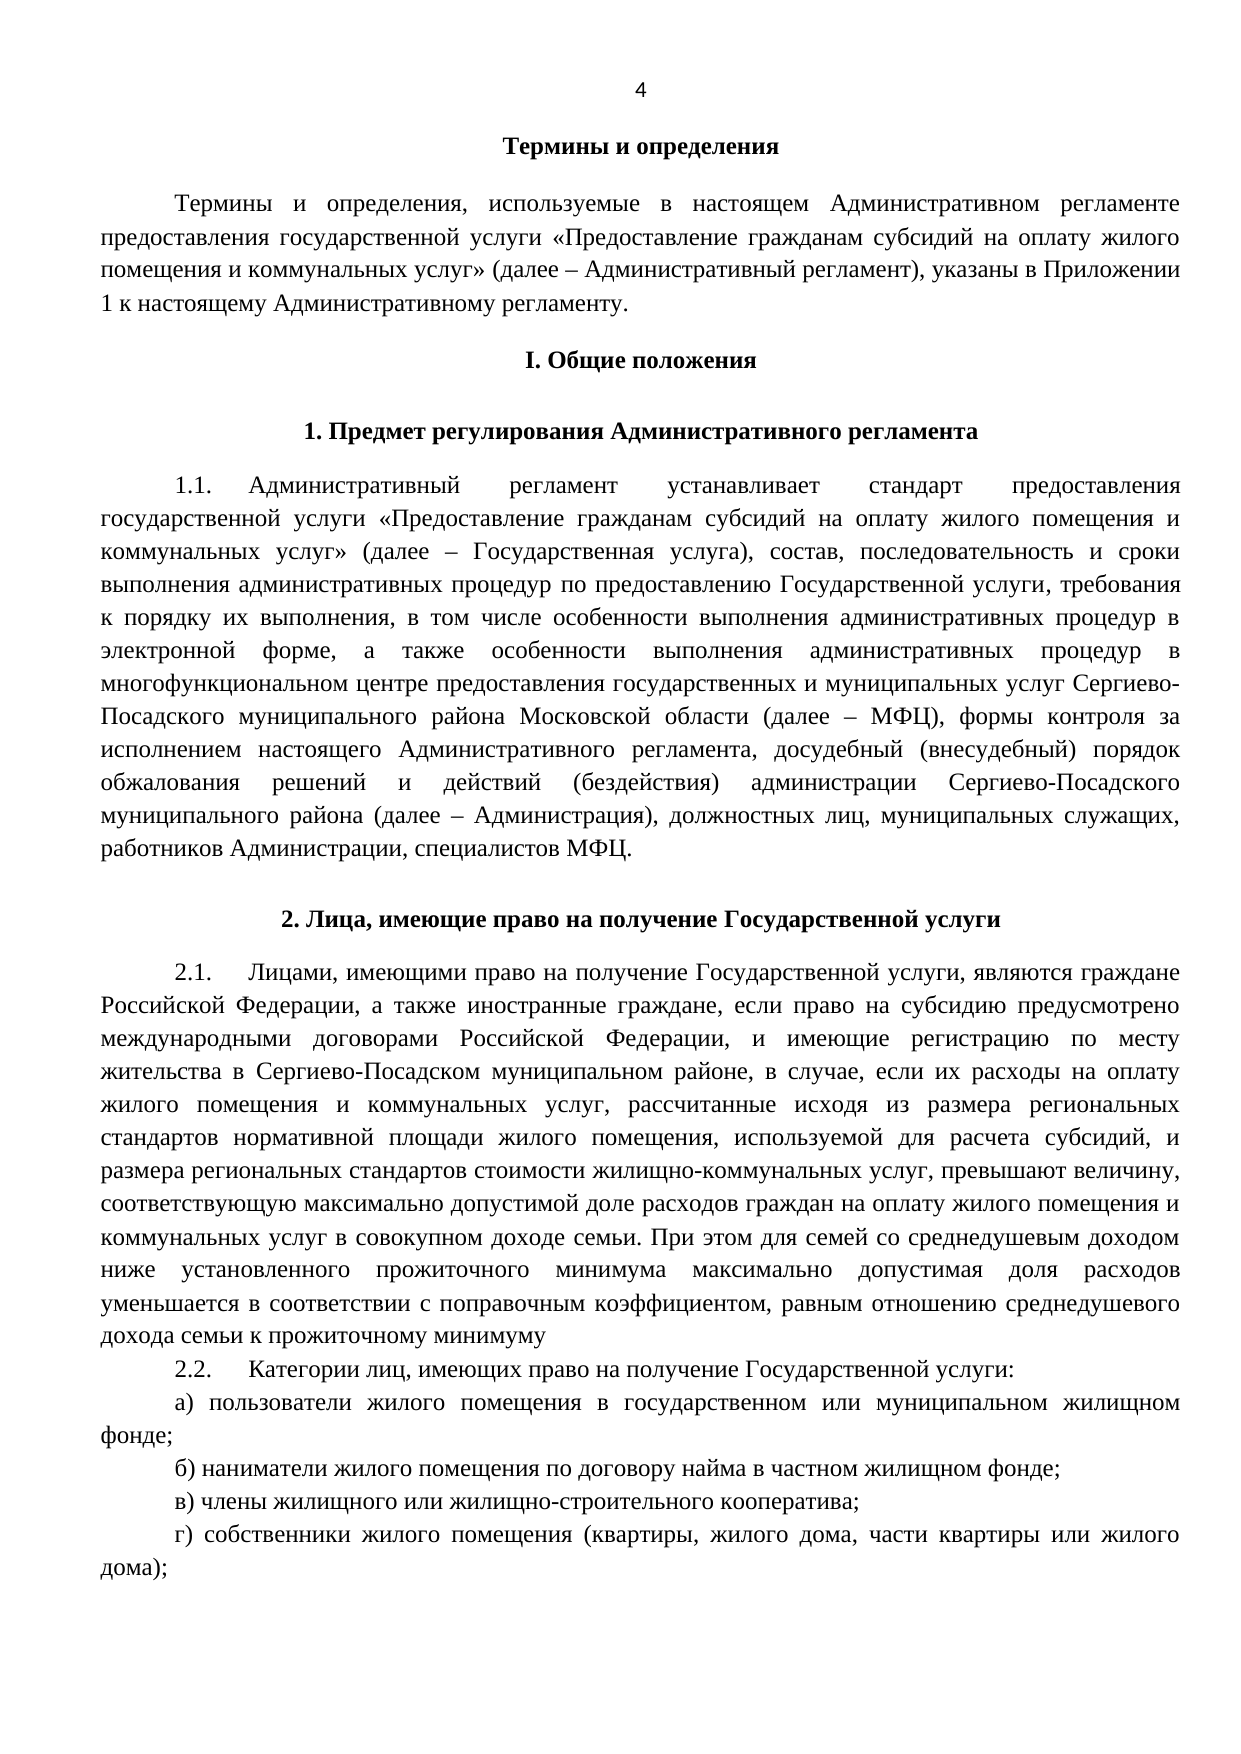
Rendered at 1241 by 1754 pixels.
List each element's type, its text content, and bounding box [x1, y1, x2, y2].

text в) члены жилищного или жилищно-строительного кооператива; [100, 1486, 1181, 1514]
text б) наниматели жилого помещения по договору найма в частном жилищном фонде; [100, 1453, 1181, 1481]
text Категории лиц, имеющих право на получение Государственной услуги: [100, 1354, 1181, 1382]
text г) собственники жилого помещения (квартиры, жилого дома, части квартиры или жилого дома); [100, 1519, 1181, 1581]
text Лицами, имеющими право на получение Государственной услуги, являются граждане Российской Федерации, а также иностранные граждане, если право на субсидию предусмотрено международными договорами Российской Федерации, и имеющие регистрацию по месту жительства в Сергиево-Посадском муниципальном районе, в случае, если их расходы на оплату жилого помещения и коммунальных услуг, рассчитанные исходя из размера региональных стандартов нормативной площади жилого помещения, используемой для расчета субсидий, и размера региональных стандартов стоимости жилищно-коммунальных услуг, превышают величину, соответствующую максимально допустимой доле расходов граждан на оплату жилого помещения и коммунальных услуг в совокупном доходе семьи. При этом для семей со среднедушевым доходом ниже установленного прожиточного минимума максимально допустимая доля расходов уменьшается в соответствии с поправочным коэффициентом, равным отношению среднедушевого дохода семьи к прожиточному минимуму [100, 957, 1181, 1349]
text Термины и определения [100, 131, 1181, 160]
text Термины и определения, используемые в настоящем Административном регламенте предоставления государственной услуги «Предоставление гражданам субсидий на оплату жилого помещения и коммунальных услуг» (далее – Административный регламент), указаны в Приложении 1 к настоящему Административному регламенту. [100, 188, 1181, 316]
text а) пользователи жилого помещения в государственном или муниципальном жилищном фонде; [100, 1387, 1181, 1448]
text Предмет регулирования Административного регламента [100, 416, 1181, 445]
text Лица, имеющие право на получение Государственной услуги [100, 904, 1181, 932]
text I. Общие положения [100, 346, 1181, 374]
text Административный регламент устанавливает стандарт предоставления государственной услуги «Предоставление гражданам субсидий на оплату жилого помещения и коммунальных услуг» (далее – Государственная услуга), состав, последовательность и сроки выполнения административных процедур по предоставлению Государственной услуги, требования к порядку их выполнения, в том числе особенности выполнения административных процедур в электронной форме, а также особенности выполнения административных процедур в многофункциональном центре предоставления государственных и муниципальных услуг Сергиево-Посадского муниципального района Московской области (далее – МФЦ), формы контроля за исполнением настоящего Административного регламента, досудебный (внесудебный) порядок обжалования решений и действий (бездействия) администрации Сергиево-Посадского муниципального района (далее – Администрация), должностных лиц, муниципальных служащих, работников Администрации, специалистов МФЦ. [100, 470, 1181, 862]
